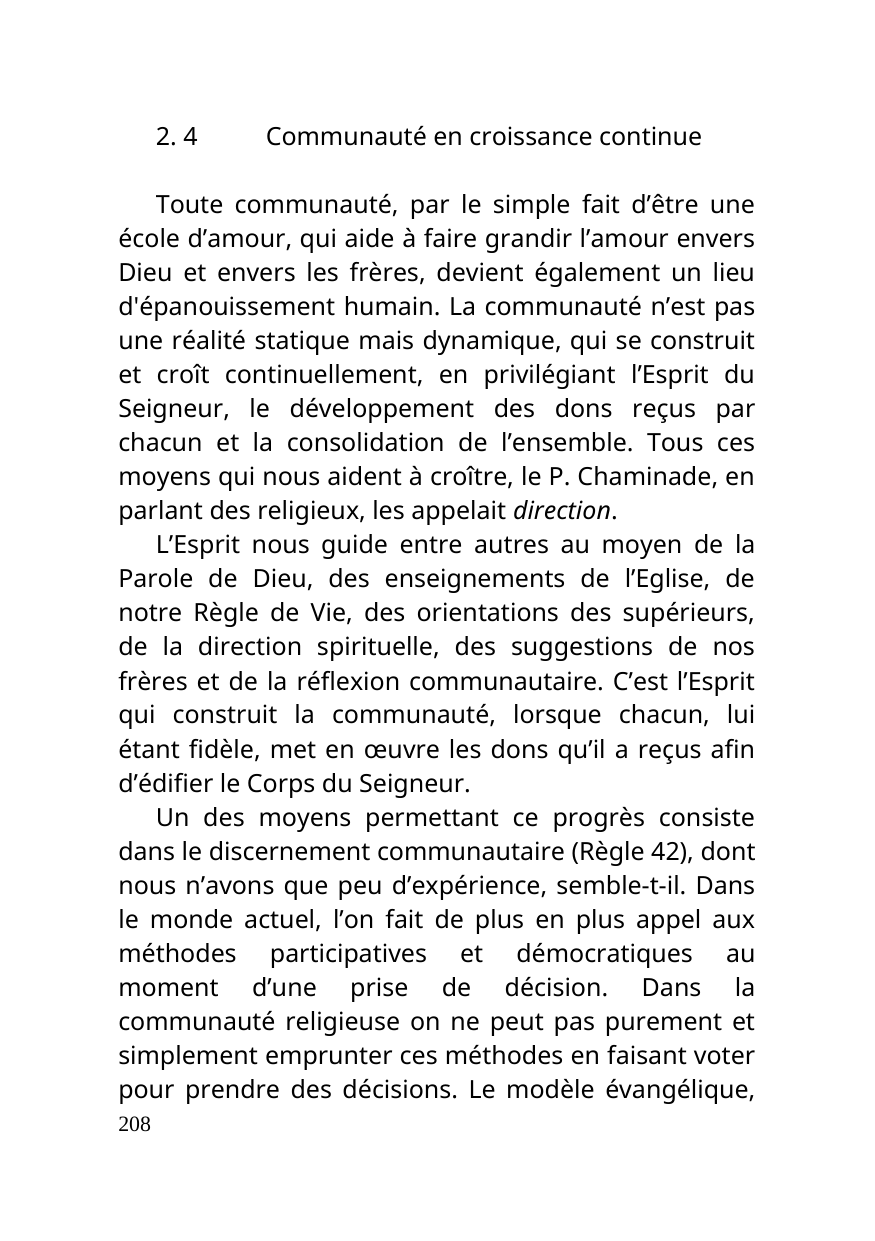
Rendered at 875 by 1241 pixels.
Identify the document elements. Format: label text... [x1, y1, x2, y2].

text 2. 4 Communauté en croissance continue [118, 118, 756, 152]
text Toute communauté, par le simple fait d’être une école d’amour, qui aide à faire grandir l’amour envers Dieu et envers les frères, devient également un lieu d'épanouissement humain. La communauté n’est pas une réalité statique mais dynamique, qui se construit et croît continuellement, en privilégiant l’Esprit du Seigneur, le développement des dons reçus par chacun et la consolidation de l’ensemble. Tous ces moyens qui nous aident à croître, le P. Chaminade, en parlant des religieux, les appelait direction. [118, 186, 756, 527]
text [118, 799, 756, 1106]
text L’Esprit nous guide entre autres au moyen de la Parole de Dieu, des enseignements de l’Eglise, de notre Règle de Vie, des orientations des supérieurs, de la direction spirituelle, des suggestions de nos frères et de la réflexion communautaire. C’est l’Esprit qui construit la communauté, lorsque chacun, lui étant fidèle, met en œuvre les dons qu’il a reçus afin d’édifier le Corps du Seigneur. [118, 527, 756, 799]
